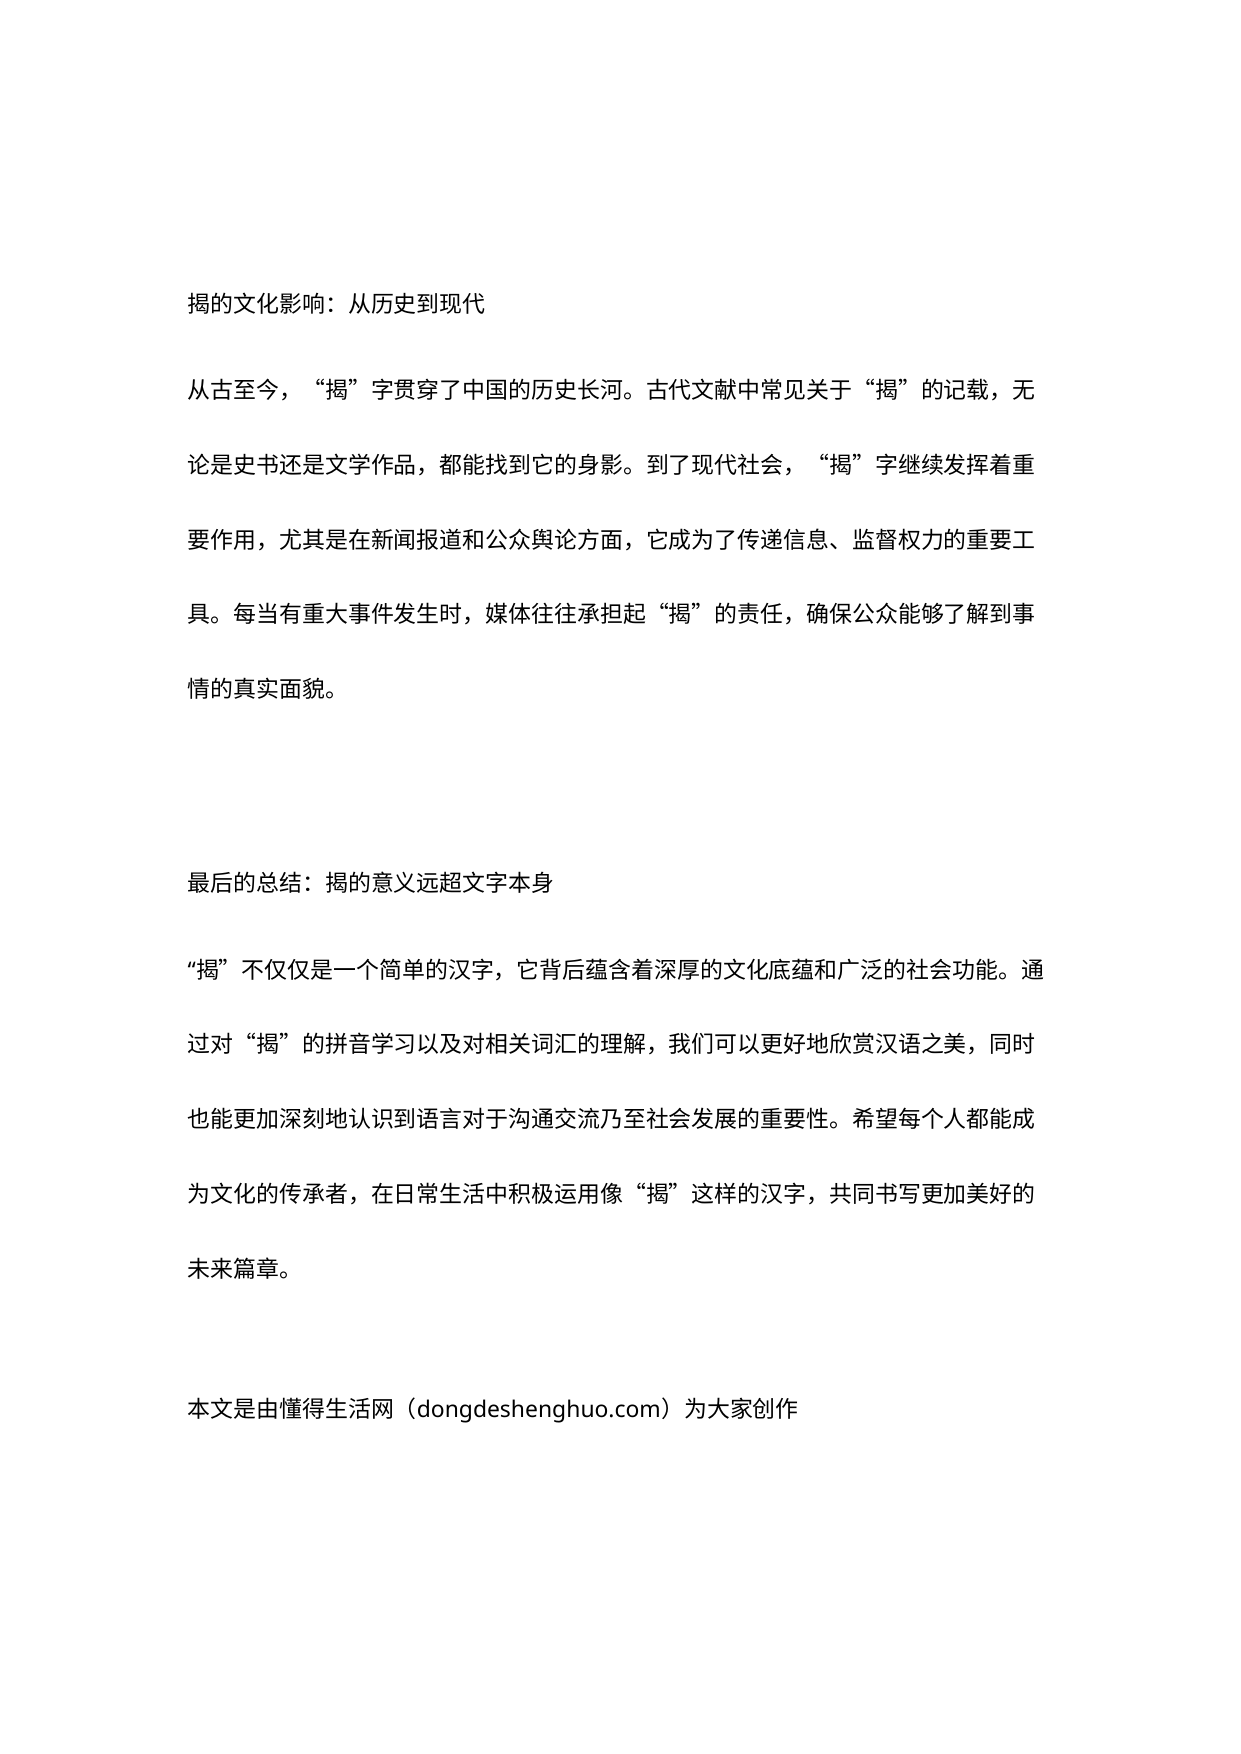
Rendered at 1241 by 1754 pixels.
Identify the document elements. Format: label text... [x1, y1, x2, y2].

text 本文是由懂得生活网（dongdeshenghuo.com）为大家创作 [187, 1375, 1053, 1440]
text 揭的文化影响：从历史到现代 [187, 270, 1053, 335]
text “揭”不仅仅是一个简单的汉字，它背后蕴含着深厚的文化底蕴和广泛的社会功能。通过对“揭”的拼音学习以及对相关词汇的理解，我们可以更好地欣赏汉语之美，同时也能更加深刻地认识到语言对于沟通交流乃至社会发展的重要性。希望每个人都能成为文化的传承者，在日常生活中积极运用像“揭”这样的汉字，共同书写更加美好的未来篇章。 [187, 936, 1053, 1299]
text 从古至今，“揭”字贯穿了中国的历史长河。古代文献中常见关于“揭”的记载，无论是史书还是文学作品，都能找到它的身影。到了现代社会，“揭”字继续发挥着重要作用，尤其是在新闻报道和公众舆论方面，它成为了传递信息、监督权力的重要工具。每当有重大事件发生时，媒体往往承担起“揭”的责任，确保公众能够了解到事情的真实面貌。 [187, 356, 1053, 720]
text 最后的总结：揭的意义远超文字本身 [187, 849, 1053, 914]
